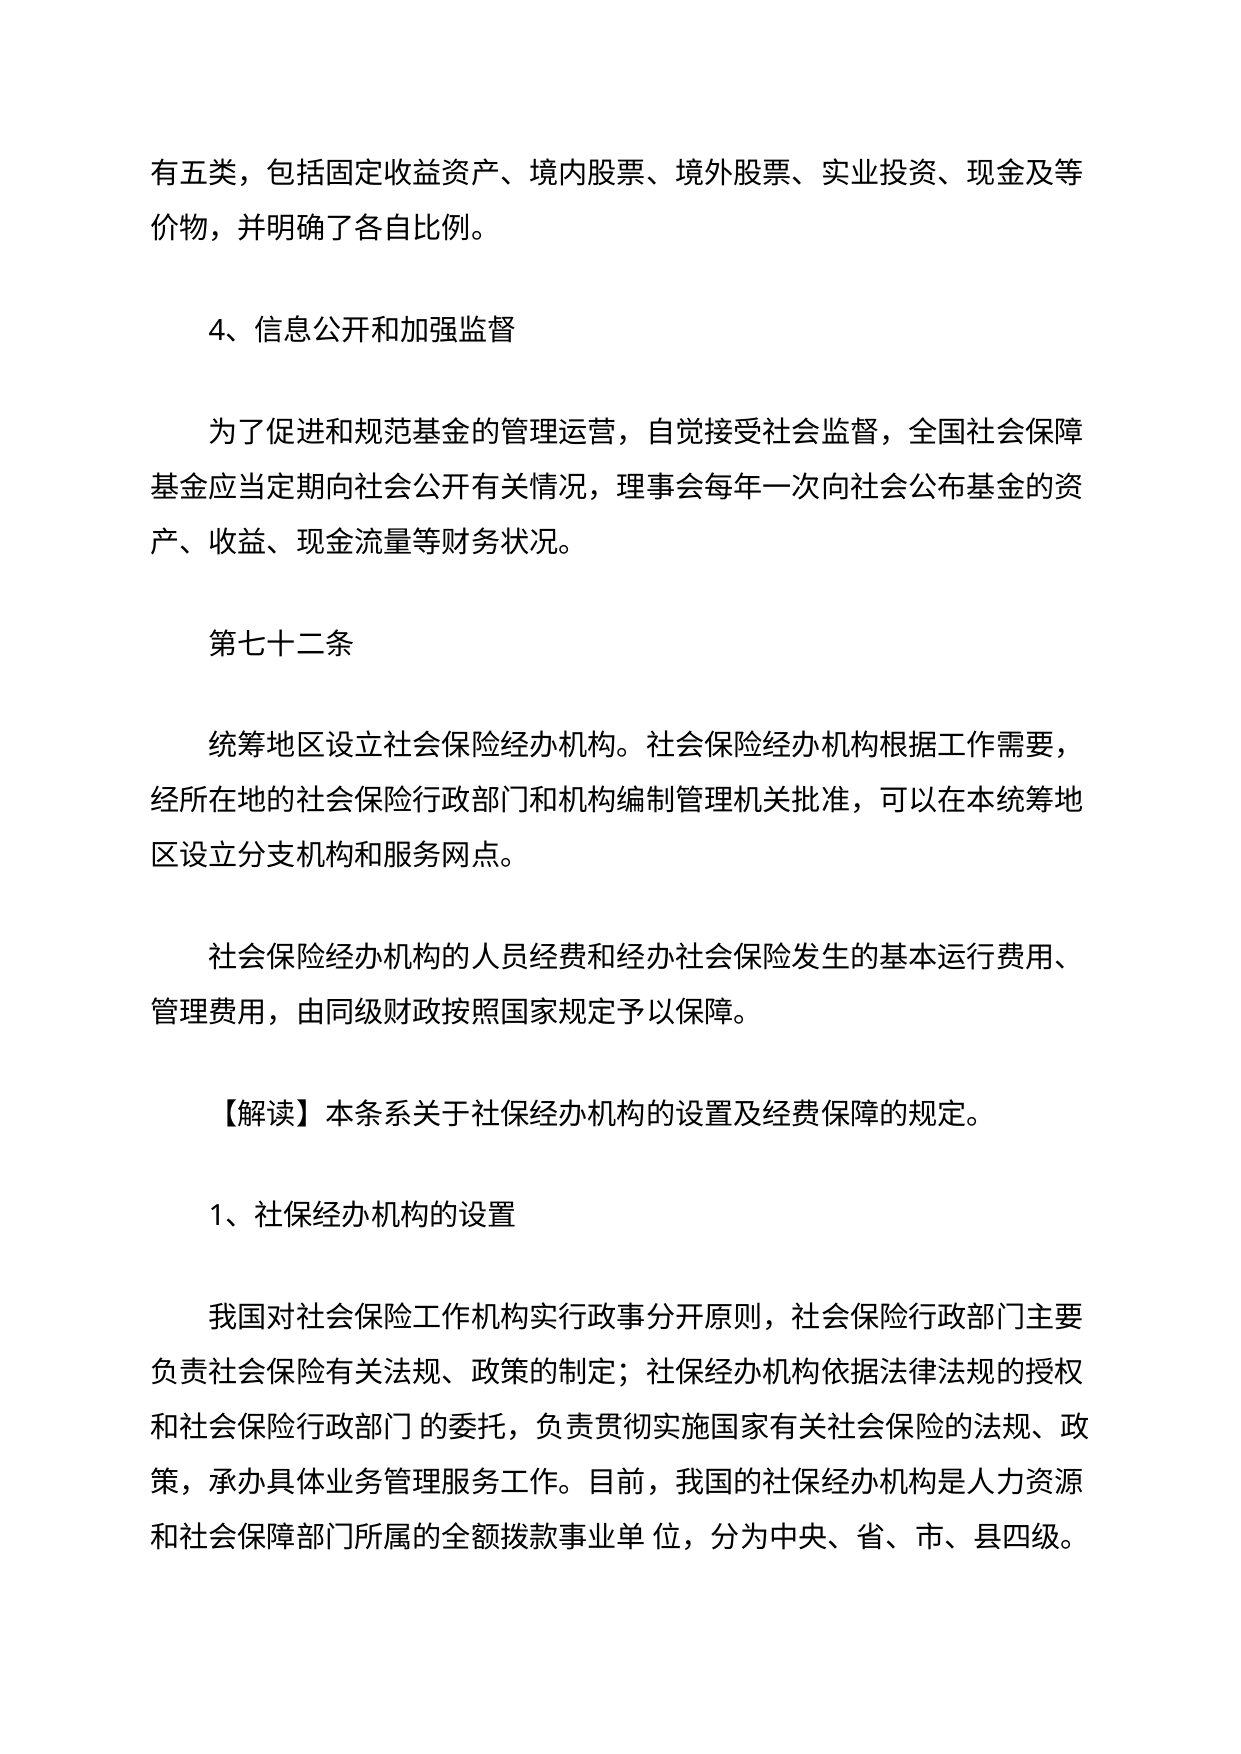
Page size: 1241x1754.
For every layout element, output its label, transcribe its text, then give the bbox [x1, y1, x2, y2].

text 为了促进和规范基金的管理运营，自觉接受社会监督，全国社会保障基金应当定期向社会公开有关情况，理事会每年一次向社会公布基金的资产、收益、现金流量等财务状况。 [150, 409, 1090, 561]
text 第七十二条 [150, 620, 1090, 662]
text 社会保险经办机构的人员经费和经办社会保险发生的基本运行费用、管理费用，由同级财政按照国家规定予以保障。 [150, 933, 1090, 1031]
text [150, 1294, 1090, 1556]
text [150, 150, 1090, 247]
text 1、社保经办机构的设置 [150, 1192, 1090, 1234]
text 4、信息公开和加强监督 [150, 307, 1090, 349]
text 统筹地区设立社会保险经办机构。社会保险经办机构根据工作需要，经所在地的社会保险行政部门和机构编制管理机关批准，可以在本统筹地区设立分支机构和服务网点。 [150, 722, 1090, 874]
text 【解读】本条系关于社保经办机构的设置及经费保障的规定。 [150, 1090, 1090, 1132]
